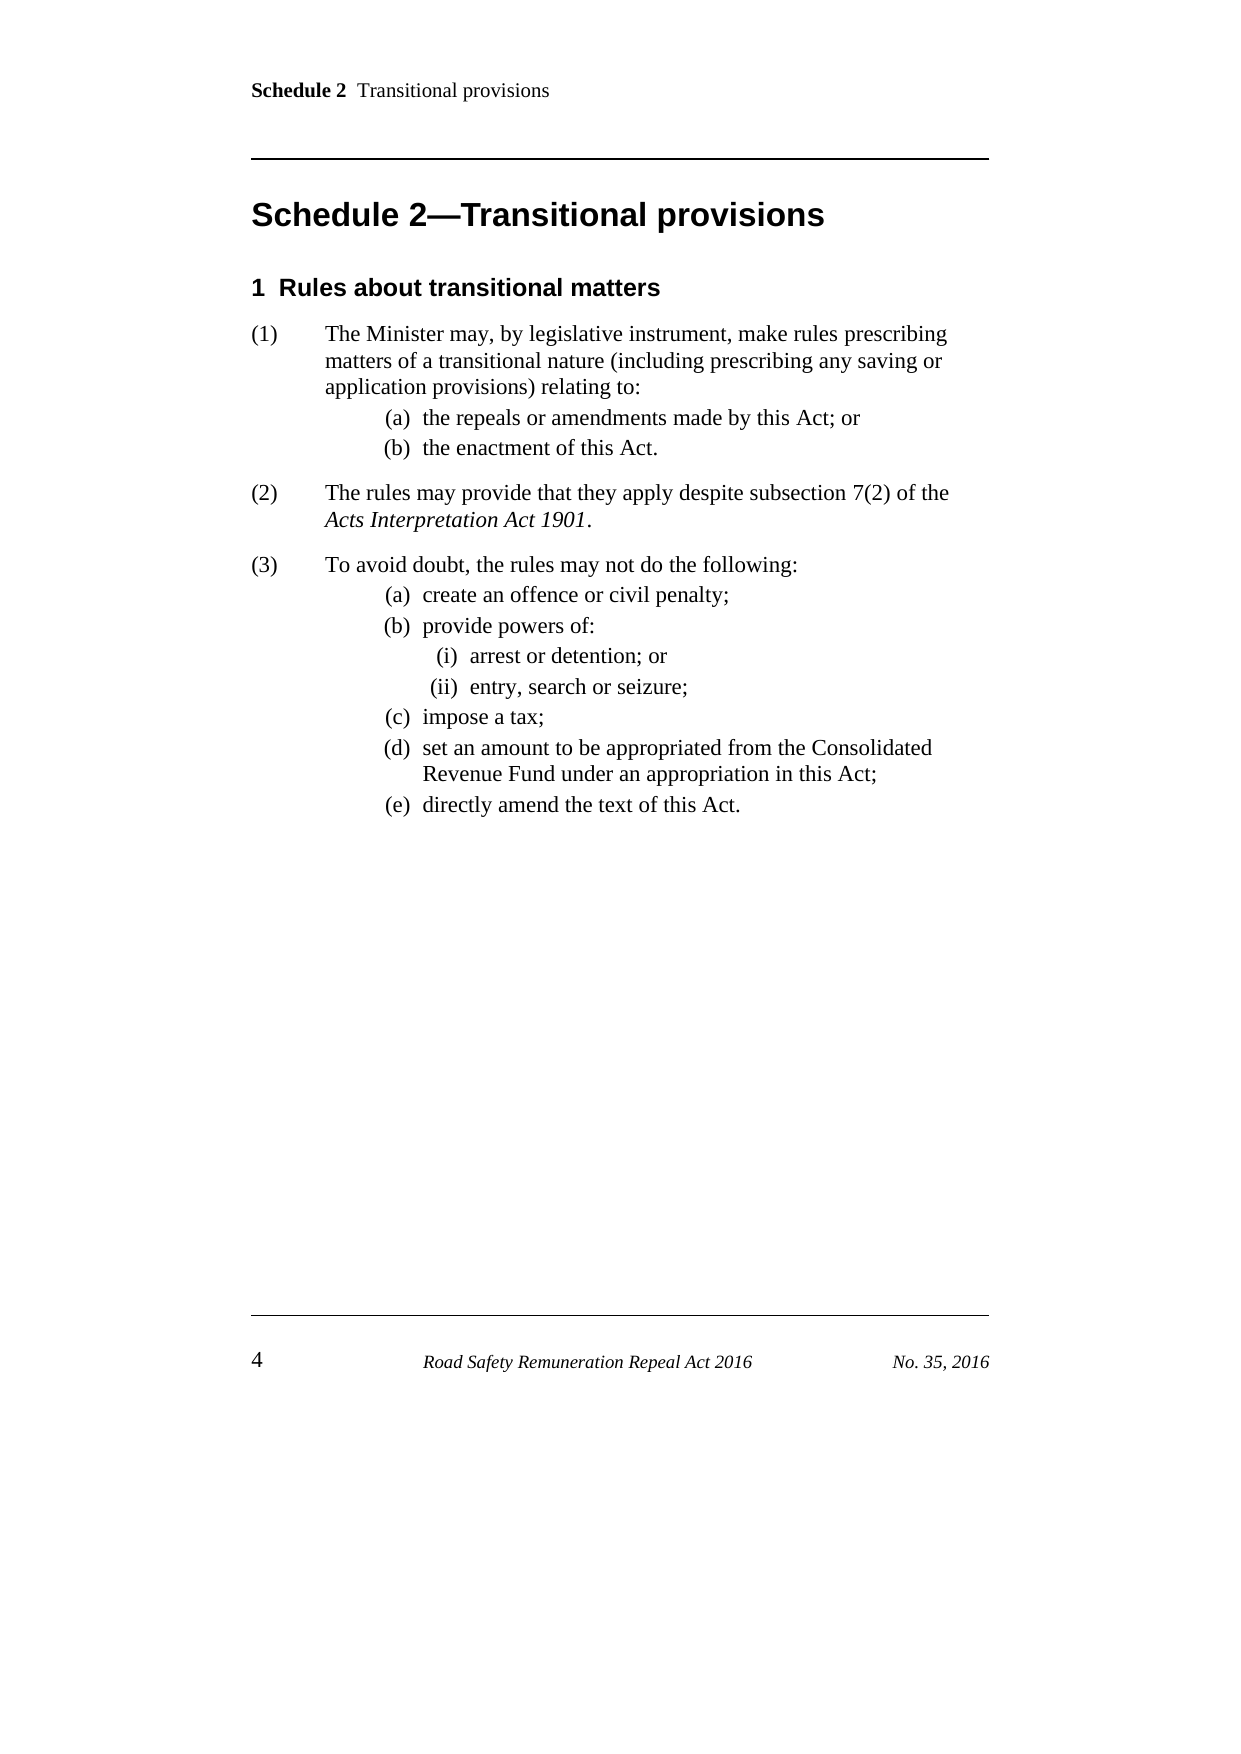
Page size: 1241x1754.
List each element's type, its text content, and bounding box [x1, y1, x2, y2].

text 1 Rules about transitional matters [251, 273, 989, 302]
text (b) provide powers of: [251, 612, 989, 638]
text (ii) entry, search or seizure; [251, 673, 989, 699]
text Schedule 2—Transitional provisions [251, 195, 989, 233]
text (e) directly amend the text of this Act. [251, 791, 989, 817]
text (a) the repeals or amendments made by this Act; or [251, 404, 989, 430]
text (b) the enactment of this Act. [251, 434, 989, 461]
text (d) set an amount to be appropriated from the Consolidated Revenue Fund under an appropriation in this Act; [251, 734, 989, 787]
text (1) The Minister may, by legislative instrument, make rules prescribing matters of a transitional nature (including prescribing any saving or application provisions) relating to: [251, 320, 989, 399]
text (a) create an offence or civil penalty; [251, 581, 989, 608]
text (3) To avoid doubt, the rules may not do the following: [251, 551, 989, 577]
text (i) arrest or detention; or [251, 642, 989, 669]
text (2) The rules may provide that they apply despite subsection 7(2) of the Acts Interpretation Act 1901. [251, 479, 989, 532]
text (c) impose a tax; [251, 703, 989, 730]
